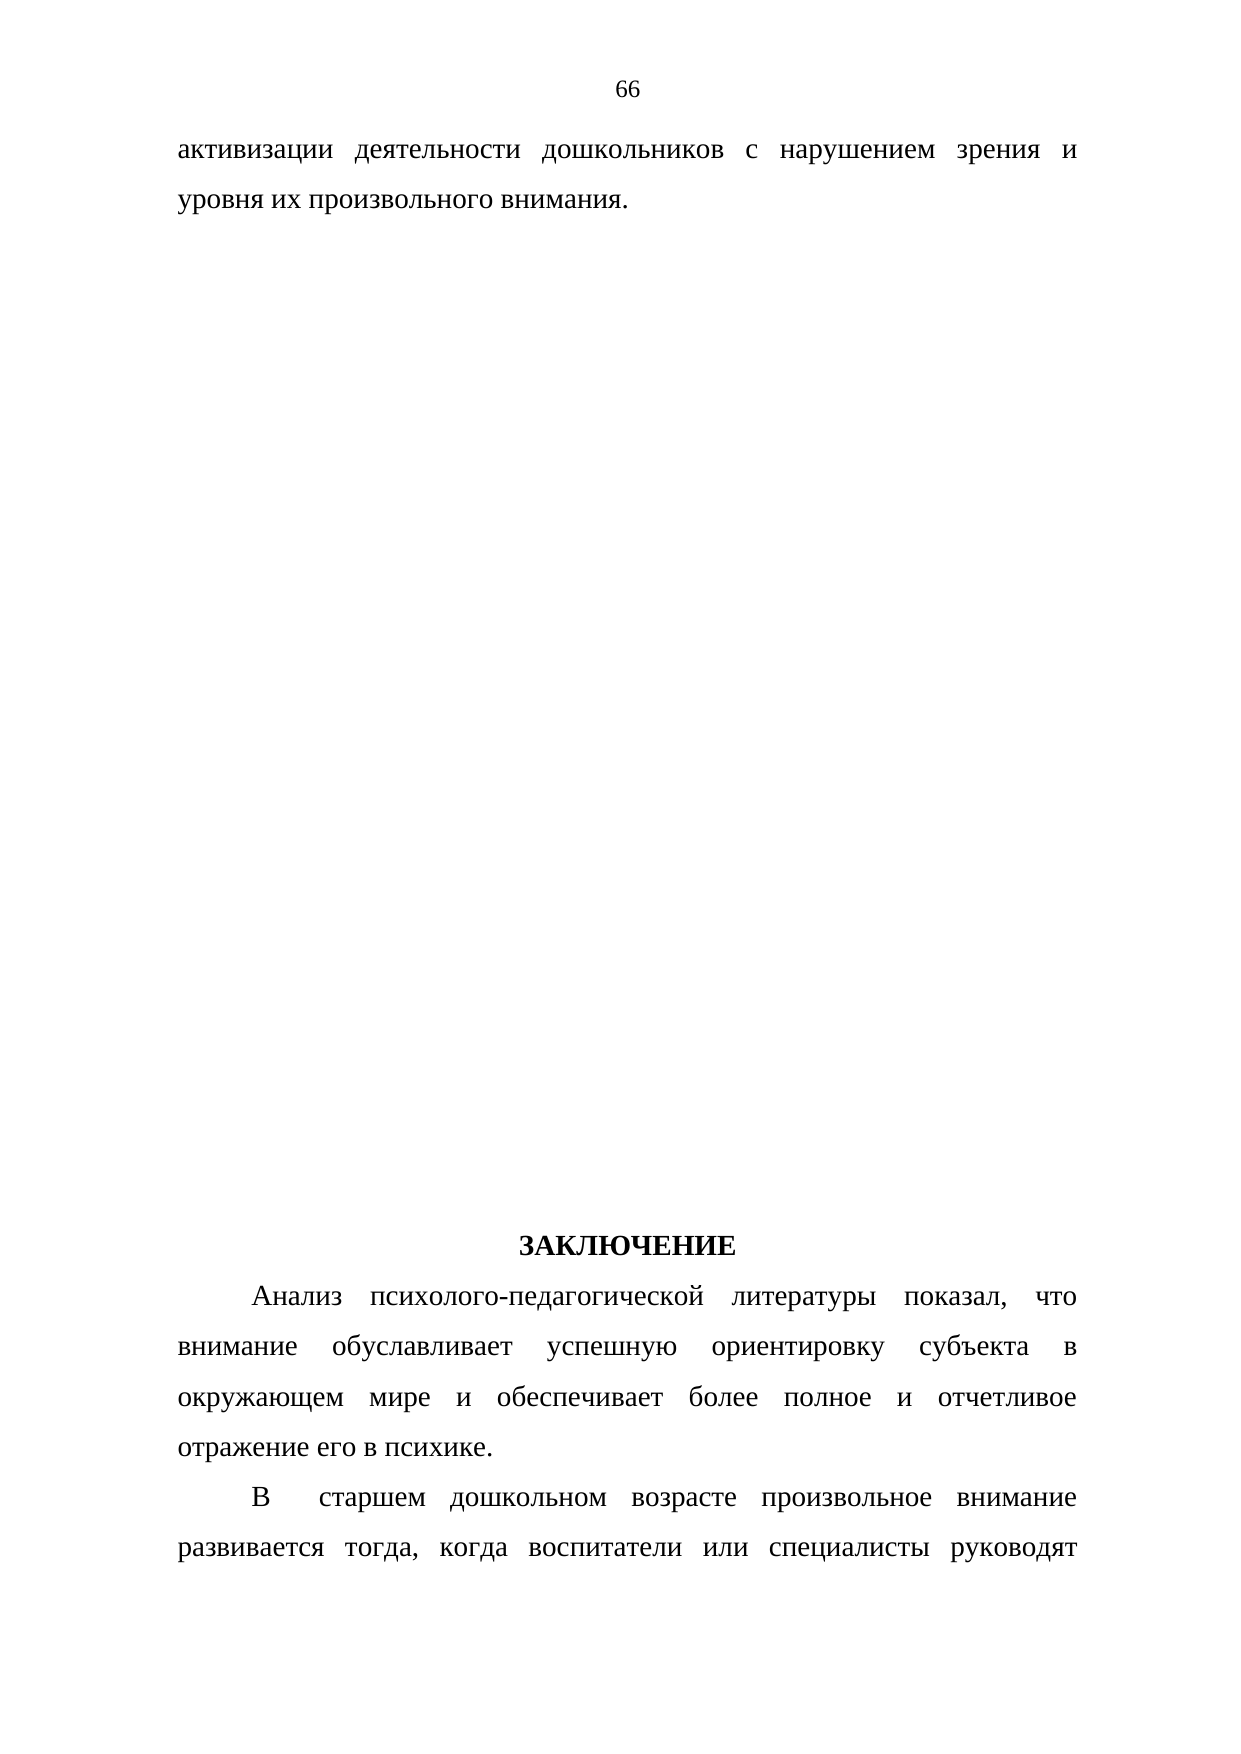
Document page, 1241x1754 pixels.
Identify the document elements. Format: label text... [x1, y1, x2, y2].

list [177, 1479, 1078, 1563]
list Анализ психолого-педагогической литературы показал, что внимание обуславливает успешную ориентировку субъекта в окружающем мире и обеспечивает более полное и отчетливое отражение его в психике. [177, 1278, 1078, 1462]
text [177, 131, 1078, 215]
text ЗАКЛЮЧЕНИЕ [177, 1228, 1078, 1261]
